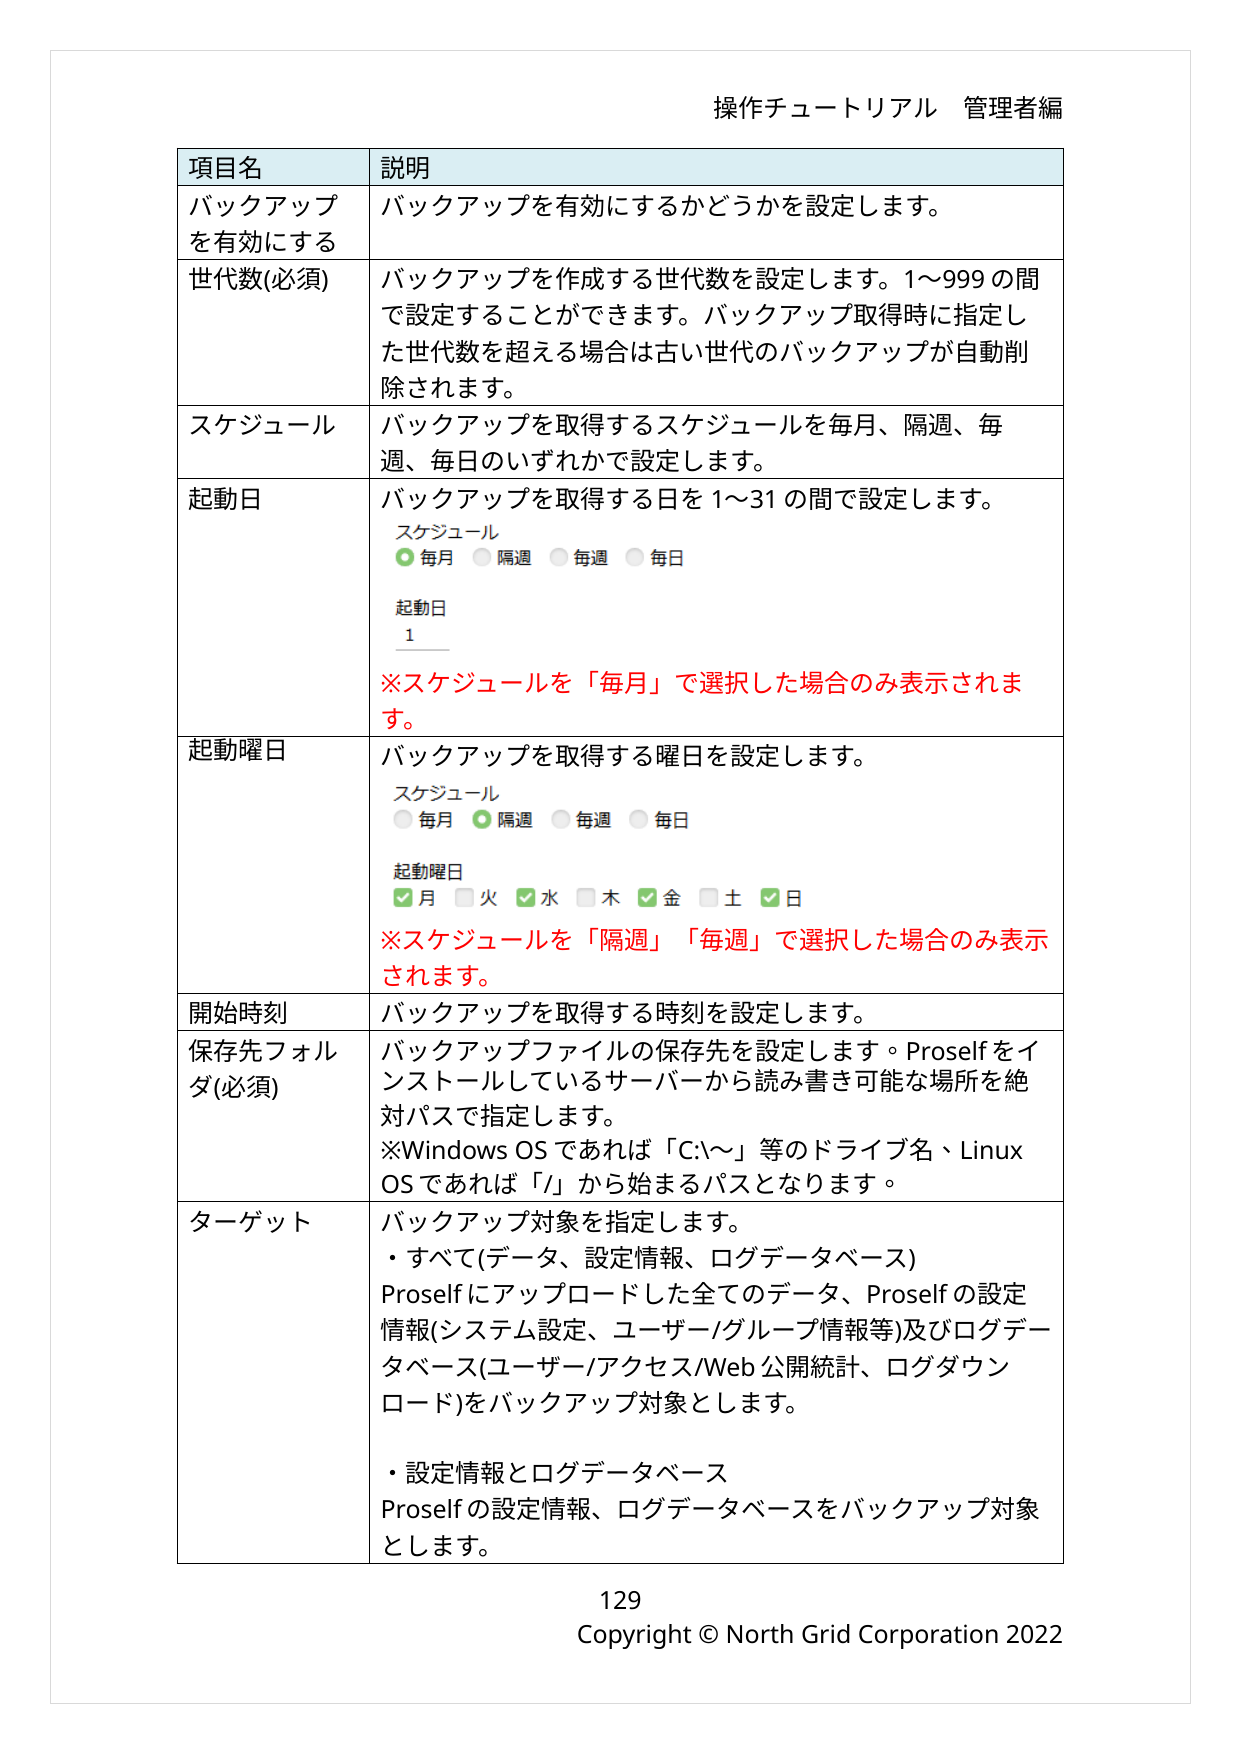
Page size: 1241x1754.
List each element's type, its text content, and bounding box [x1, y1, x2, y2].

table_cell ターゲット [178, 1202, 369, 1562]
table_cell 保存先フォルダ(必須) [178, 1031, 369, 1201]
table_cell バックアップを取得する時刻を設定します。 [370, 994, 1063, 1030]
table_cell バックアップファイルの保存先を設定します。Proselfをインストールしているサーバーから読み書き可能な場所を絶対パスで指定します。 ※Windows OSであれば「C:\～」等のドライブ名、Linux OSであれば「/」から始まるパスとなります。 [370, 1031, 1063, 1201]
table_cell バックアップを取得するスケジュールを毎月、隔週、毎週、毎日のいずれかで設定します。 [370, 406, 1063, 478]
table_cell 世代数(必須) [178, 260, 369, 404]
picture [380, 515, 699, 663]
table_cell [370, 1202, 1063, 1562]
table_cell バックアップを取得する曜日を設定します。 ※スケジュールを「隔週」「毎週」で選択した場合のみ表示されます。 [370, 737, 1063, 993]
table_cell 起動曜日 [178, 737, 369, 993]
table_cell バックアップを有効にするかどうかを設定します。 [370, 186, 1063, 258]
table_cell バックアップを有効にする [178, 186, 369, 258]
table_header 項目名 [178, 149, 369, 185]
table_cell バックアップを作成する世代数を設定します。1～999の間で設定することができます。バックアップ取得時に指定した世代数を超える場合は古い世代のバックアップが自動削除されます。 [370, 260, 1063, 404]
table_cell 開始時刻 [178, 994, 369, 1030]
picture [380, 772, 821, 921]
table_cell バックアップを取得する日を1～31の間で設定します。 ※スケジュールを「毎月」で選択した場合のみ表示されます。 [370, 479, 1063, 736]
table_header 説明 [370, 149, 1063, 185]
table_cell 起動日 [178, 479, 369, 736]
table_cell スケジュール [178, 406, 369, 478]
